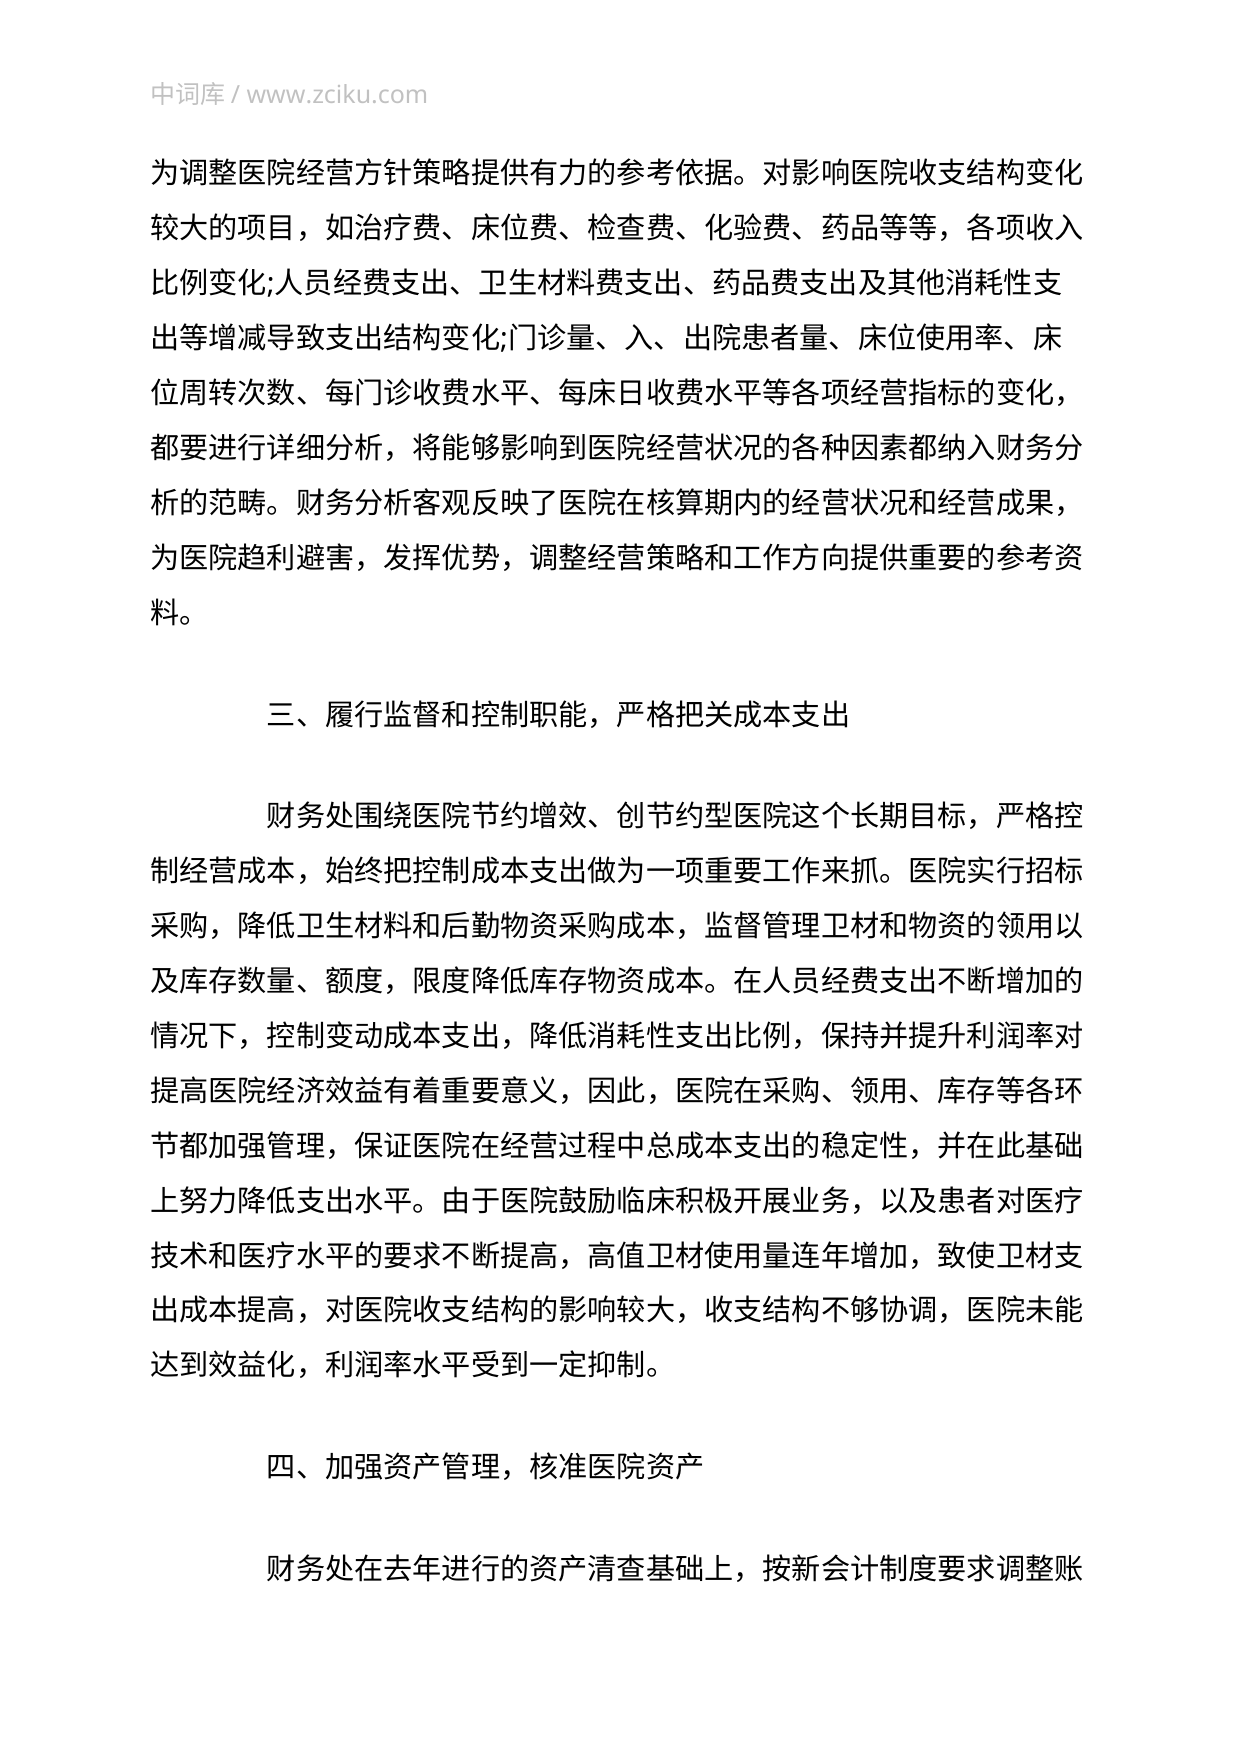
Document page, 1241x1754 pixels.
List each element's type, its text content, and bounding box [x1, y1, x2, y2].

text 财务处围绕医院节约增效、创节约型医院这个长期目标，严格控制经营成本，始终把控制成本支出做为一项重要工作来抓。医院实行招标采购，降低卫生材料和后勤物资采购成本，监督管理卫材和物资的领用以及库存数量、额度，限度降低库存物资成本。在人员经费支出不断增加的情况下，控制变动成本支出，降低消耗性支出比例，保持并提升利润率对提高医院经济效益有着重要意义，因此，医院在采购、领用、库存等各环节都加强管理，保证医院在经营过程中总成本支出的稳定性，并在此基础上努力降低支出水平。由于医院鼓励临床积极开展业务，以及患者对医疗技术和医疗水平的要求不断提高，高值卫材使用量连年增加，致使卫材支出成本提高，对医院收支结构的影响较大，收支结构不够协调，医院未能达到效益化，利润率水平受到一定抑制。 [150, 793, 1090, 1384]
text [150, 1545, 1090, 1588]
text 三、履行监督和控制职能，严格把关成本支出 [150, 691, 1090, 733]
text 四、加强资产管理，核准医院资产 [150, 1444, 1090, 1486]
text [150, 150, 1090, 632]
